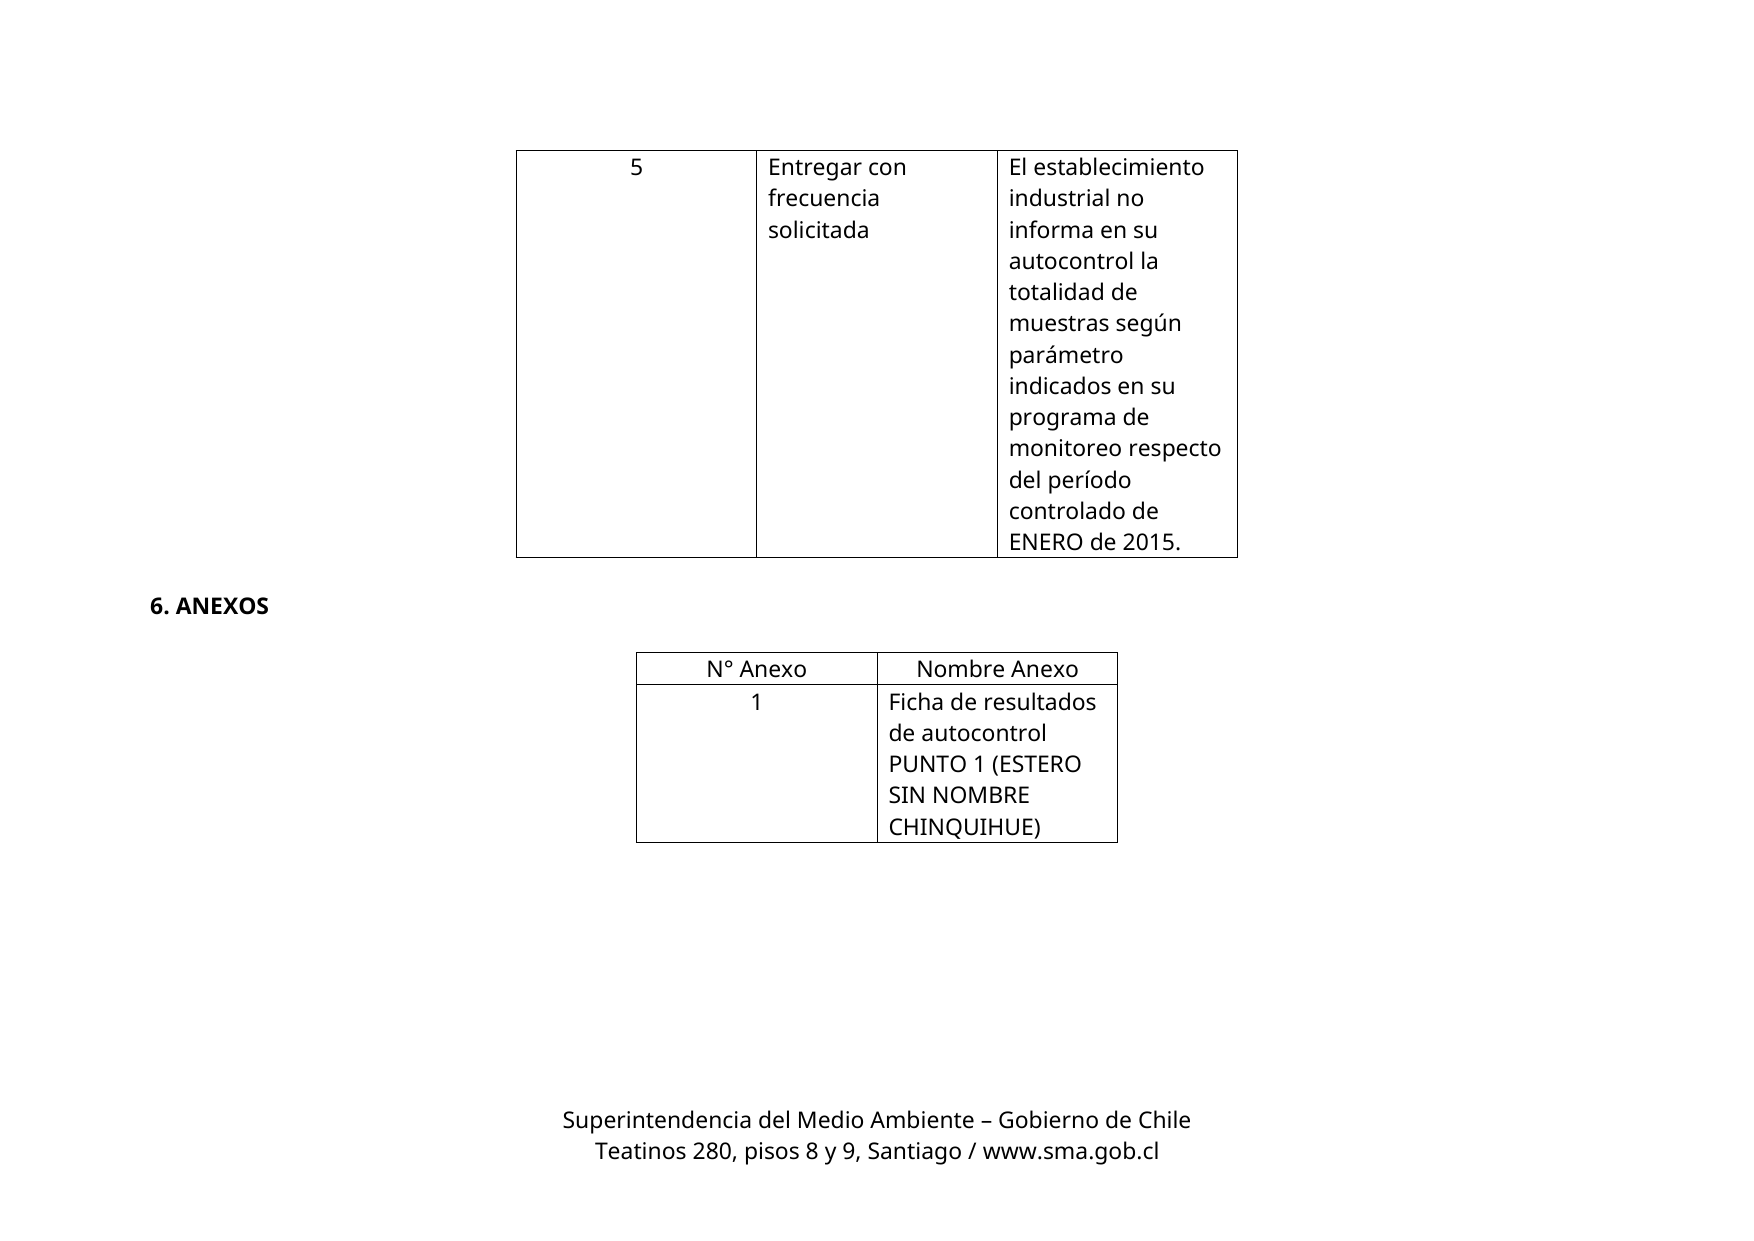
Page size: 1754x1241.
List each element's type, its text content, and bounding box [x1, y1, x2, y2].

table_cell Ficha de resultados de autocontrol PUNTO 1 (ESTERO SIN NOMBRE CHINQUIHUE) [878, 685, 1117, 842]
table_cell 5 [517, 151, 756, 557]
table_cell El establecimiento industrial no informa en su autocontrol la totalidad de muestras según parámetro indicados en su programa de monitoreo respecto del período controlado de ENERO de 2015. [998, 151, 1237, 557]
table_cell Entregar con frecuencia solicitada [757, 151, 997, 557]
table_header N° Anexo [637, 653, 877, 684]
text 6. ANEXOS [150, 558, 1604, 621]
table_header Nombre Anexo [878, 653, 1117, 684]
table_cell 1 [637, 685, 877, 842]
